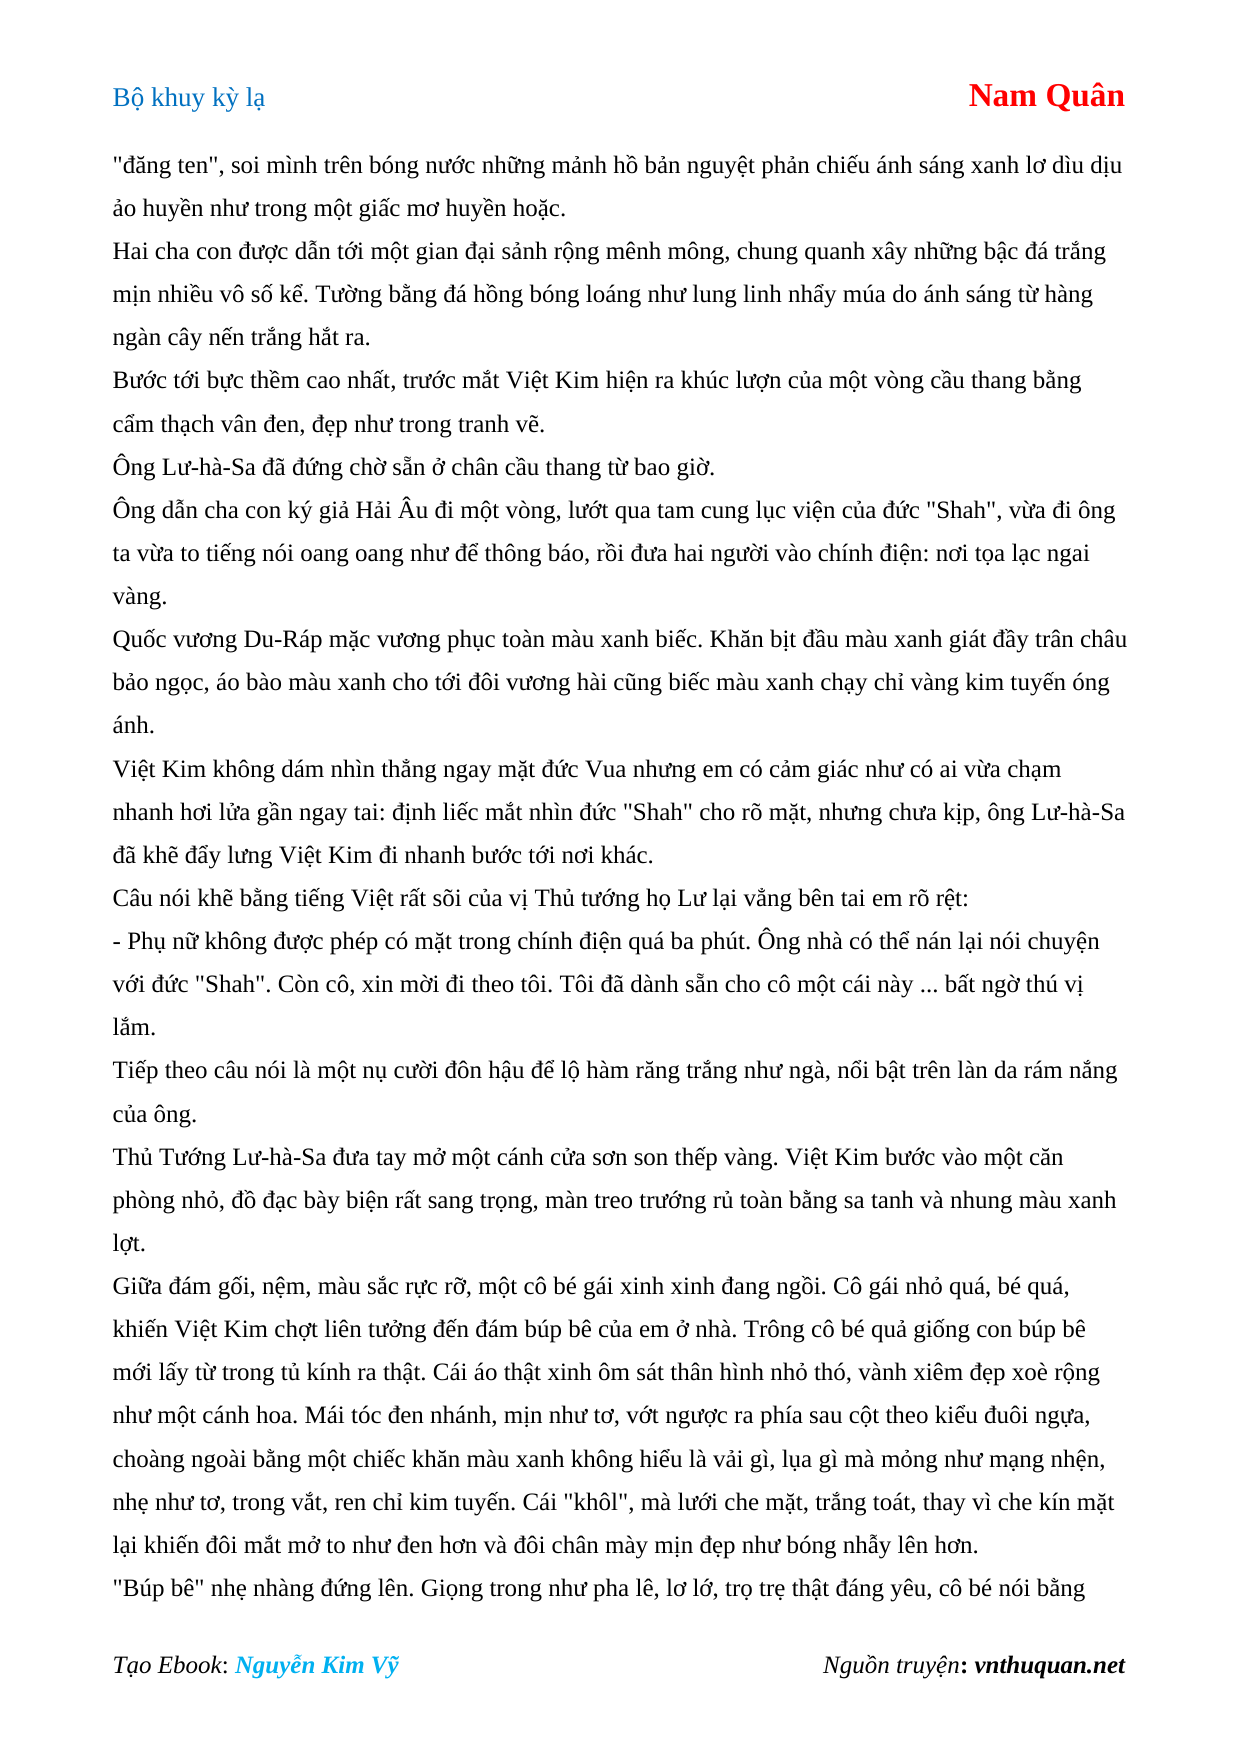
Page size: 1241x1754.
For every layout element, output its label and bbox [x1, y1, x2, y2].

text [112, 150, 1128, 1602]
